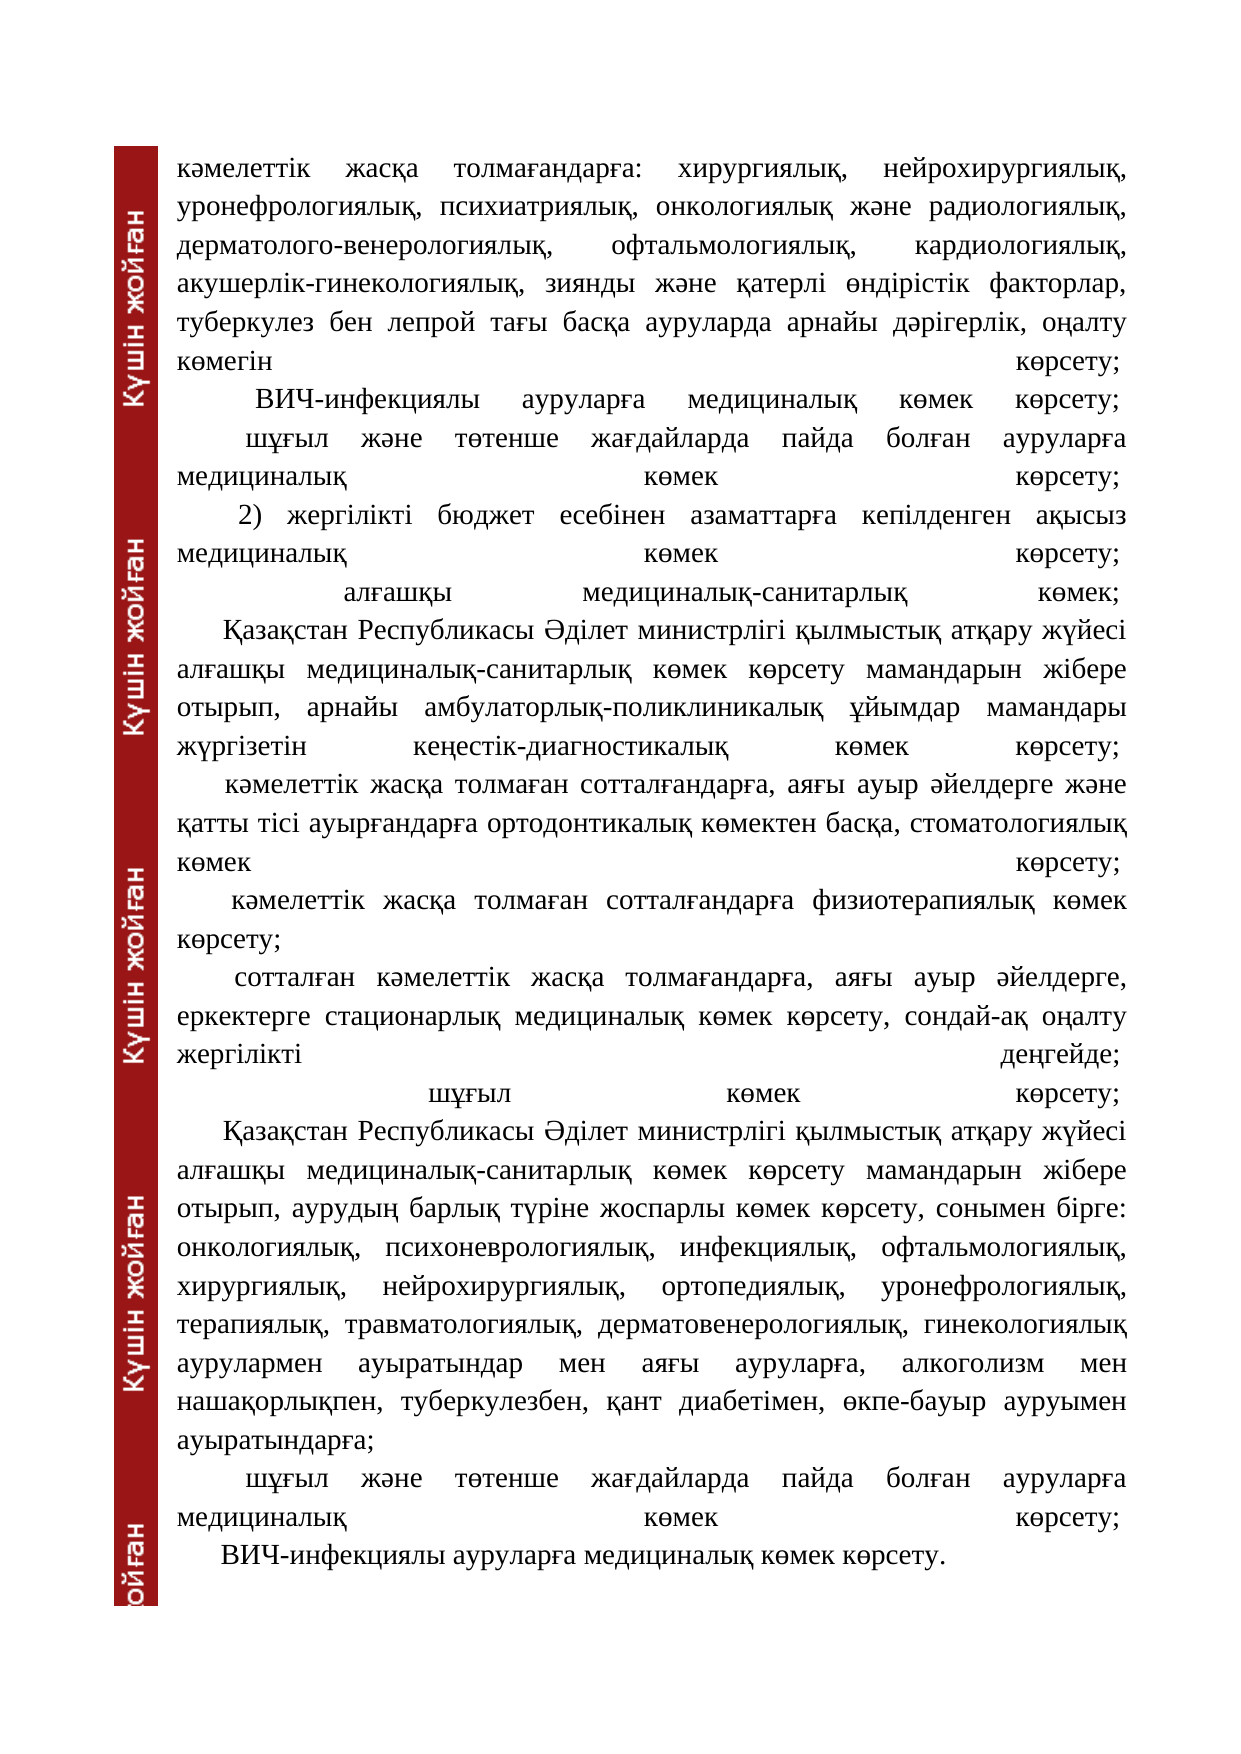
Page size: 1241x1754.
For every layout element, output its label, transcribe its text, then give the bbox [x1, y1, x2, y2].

picture [114, 146, 158, 150]
picture [114, 1571, 158, 1606]
